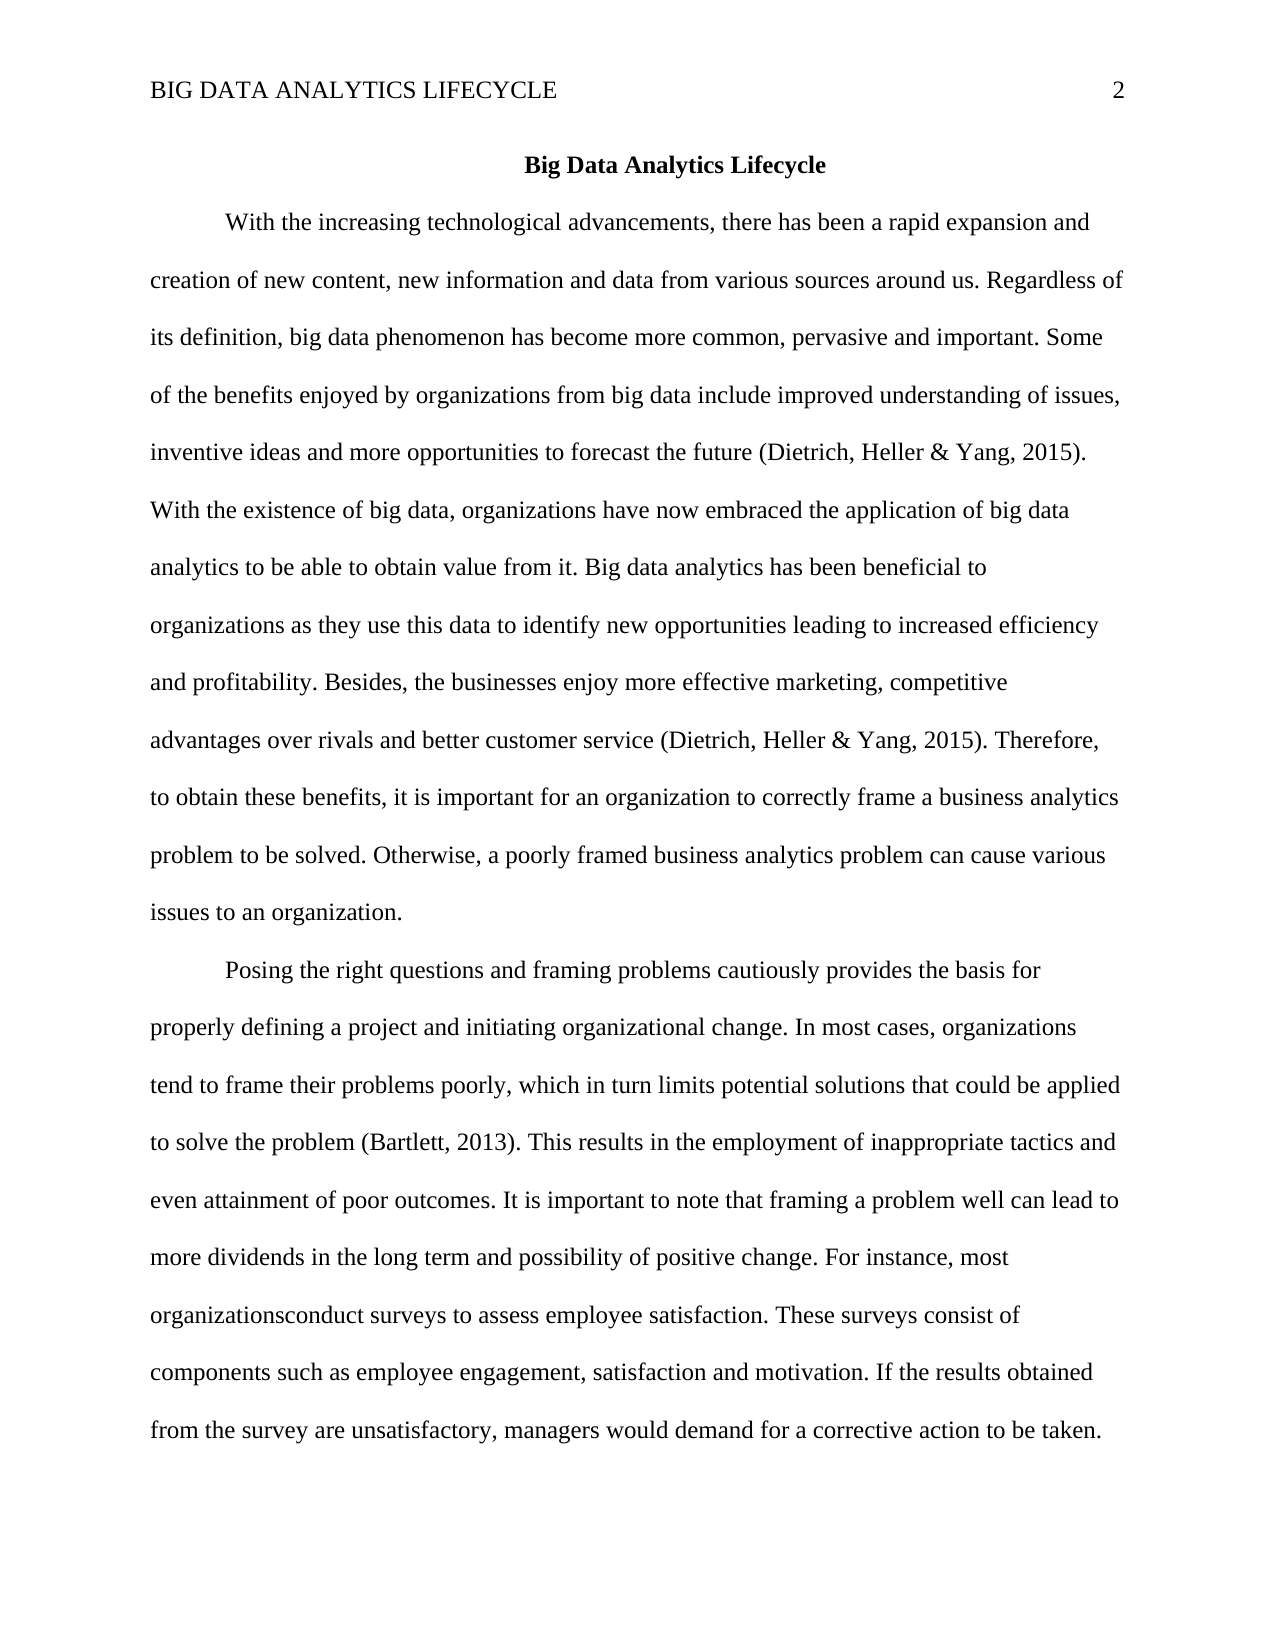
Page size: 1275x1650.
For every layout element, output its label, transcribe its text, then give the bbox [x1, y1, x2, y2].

text With the increasing technological advancements, there has been a rapid expansion and creation of new content, new information and data from various sources around us. Regardless of its definition, big data phenomenon has become more common, pervasive and important. Some of the benefits enjoyed by organizations from big data include improved understanding of issues, inventive ideas and more opportunities to forecast the future (Dietrich, Heller & Yang, 2015). With the existence of big data, organizations have now embraced the application of big data analytics to be able to obtain value from it. Big data analytics has been beneficial to organizations as they use this data to identify new opportunities leading to increased efficiency and profitability. Besides, the businesses enjoy more effective marketing, competitive advantages over rivals and better customer service (Dietrich, Heller & Yang, 2015). Therefore, to obtain these benefits, it is important for an organization to correctly frame a business analytics problem to be solved. Otherwise, a poorly framed business analytics problem can cause various issues to an organization. [150, 207, 1125, 926]
text Big Data Analytics Lifecycle [150, 150, 1125, 179]
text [150, 955, 1125, 1444]
